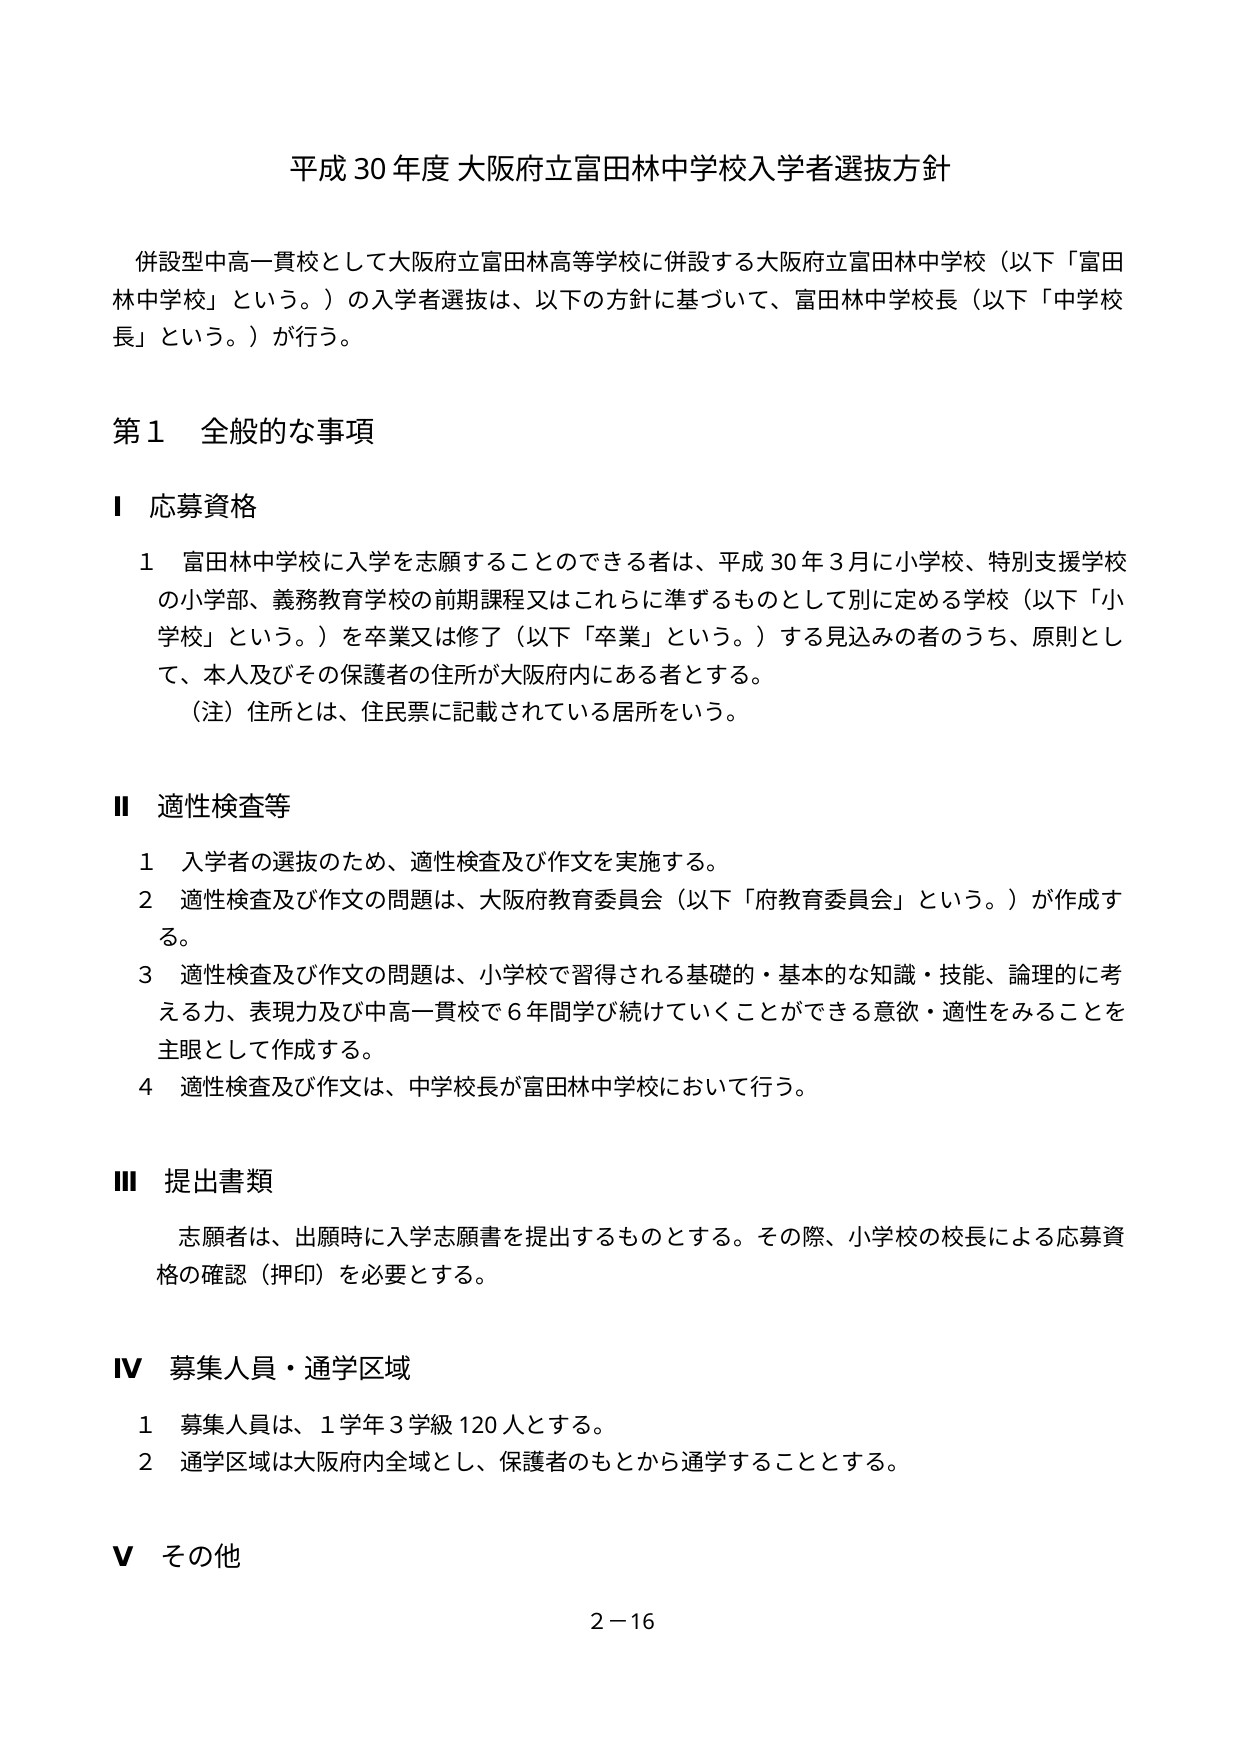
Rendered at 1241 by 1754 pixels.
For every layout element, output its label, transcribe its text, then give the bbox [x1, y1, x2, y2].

text ３ 適性検査及び作文の問題は、小学校で習得される基礎的・基本的な知識・技能、論理的に考える力、表現力及び中高一貫校で６年間学び続けていくことができる意欲・適性をみることを主眼として作成する。 [134, 955, 1128, 1067]
text Ⅳ 募集人員・通学区域 [112, 1330, 1128, 1405]
text （注）住所とは、住民票に記載されている居所をいう。 [156, 692, 1128, 730]
text Ⅴ その他 [112, 1517, 1128, 1592]
text Ⅲ 提出書類 [112, 1142, 1128, 1217]
text 志願者は、出願時に入学志願書を提出するものとする。その際、小学校の校長による応募資格の確認（押印）を必要とする。 [156, 1217, 1128, 1292]
text Ⅰ 応募資格 [112, 467, 1128, 542]
text 併設型中高一貫校として大阪府立富田林高等学校に併設する大阪府立富田林中学校（以下「富田林中学校」という。）の入学者選抜は、以下の方針に基づいて、富田林中学校長（以下「中学校長」という。）が行う。 [112, 242, 1128, 355]
text 平成30年度 大阪府立富田林中学校入学者選抜方針 [112, 130, 1128, 205]
text １ 募集人員は、１学年３学級120人とする。 [134, 1405, 1128, 1442]
text ４ 適性検査及び作文は、中学校長が富田林中学校において行う。 [134, 1067, 1128, 1105]
text 第１ 全般的な事項 [112, 392, 1128, 467]
text １ 富田林中学校に入学を志願することのできる者は、平成30年３月に小学校、特別支援学校の小学部、義務教育学校の前期課程又はこれらに準ずるものとして別に定める学校（以下「小学校」という。）を卒業又は修了（以下「卒業」という。）する見込みの者のうち、原則として、本人及びその保護者の住所が大阪府内にある者とする。 [112, 542, 1128, 692]
text ２ 適性検査及び作文の問題は、大阪府教育委員会（以下「府教育委員会」という。）が作成する。 [134, 880, 1128, 955]
text １ 入学者の選抜のため、適性検査及び作文を実施する。 [112, 842, 1128, 880]
text Ⅱ 適性検査等 [112, 767, 1128, 842]
text ２ 通学区域は大阪府内全域とし、保護者のもとから通学することとする。 [134, 1442, 1128, 1480]
